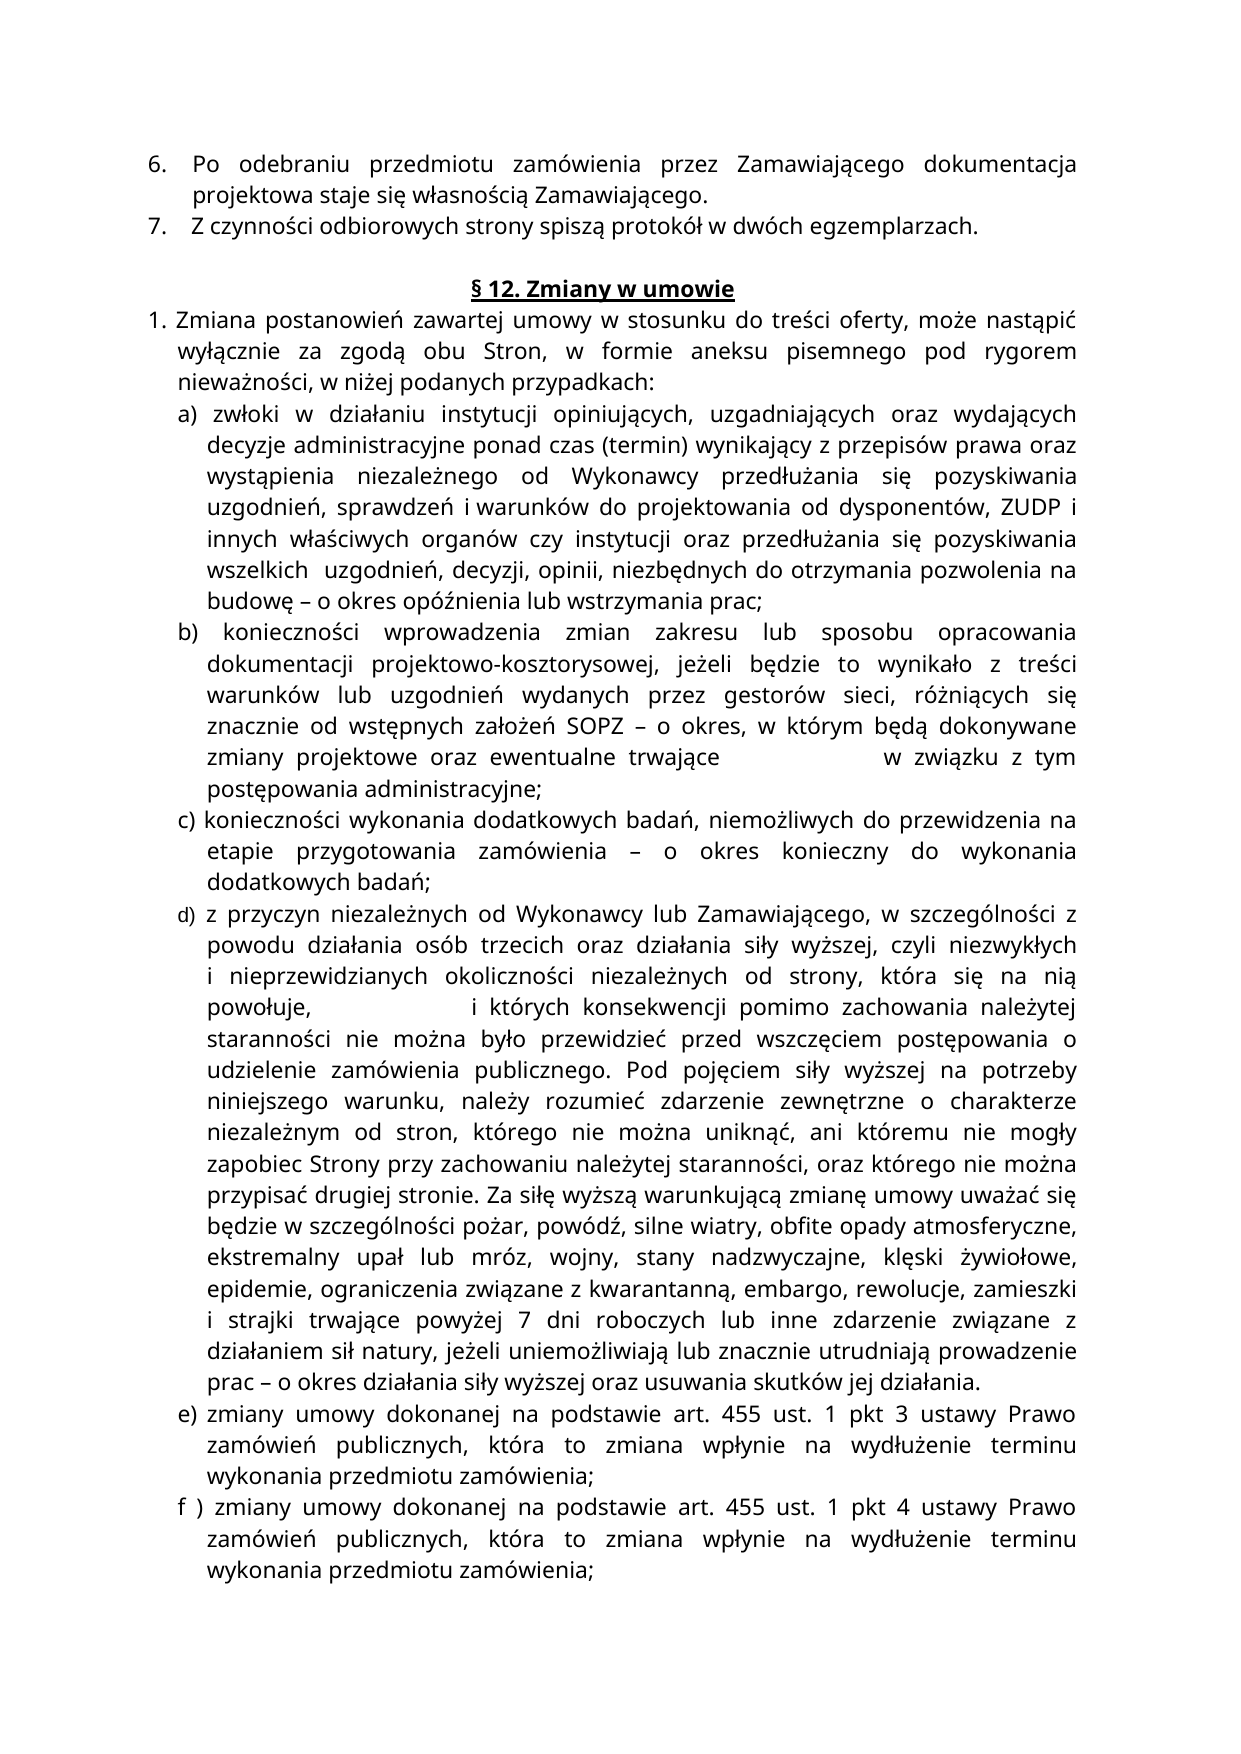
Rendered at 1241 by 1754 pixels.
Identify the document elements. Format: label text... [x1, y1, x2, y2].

text c) konieczności wykonania dodatkowych badań, niemożliwych do przewidzenia na etapie przygotowania zamówienia – o okres konieczny do wykonania dodatkowych badań; [177, 804, 1078, 898]
text 7. Z czynności odbiorowych strony spiszą protokół w dwóch egzemplarzach. [148, 210, 1078, 241]
text f ) zmiany umowy dokonanej na podstawie art. 455 ust. 1 pkt 4 ustawy Prawo zamówień publicznych, która to zmiana wpłynie na wydłużenie terminu wykonania przedmiotu zamówienia; [177, 1491, 1078, 1585]
text b) konieczności wprowadzenia zmian zakresu lub sposobu opracowania dokumentacji projektowo-kosztorysowej, jeżeli będzie to wynikało z treści warunków lub uzgodnień wydanych przez gestorów sieci, różniących się znacznie od wstępnych założeń SOPZ – o okres, w którym będą dokonywane zmiany projektowe oraz ewentualne trwające w związku z tym postępowania administracyjne; [177, 616, 1078, 804]
list Po odebraniu przedmiotu zamówienia przez Zamawiającego dokumentacja projektowa staje się własnością Zamawiającego. [148, 148, 1078, 210]
text 1. Zmiana postanowień zawartej umowy w stosunku do treści oferty, może nastąpić wyłącznie za zgodą obu Stron, w formie aneksu pisemnego pod rygorem nieważności, w niżej podanych przypadkach: [148, 304, 1078, 398]
text e) zmiany umowy dokonanej na podstawie art. 455 ust. 1 pkt 3 ustawy Prawo zamówień publicznych, która to zmiana wpłynie na wydłużenie terminu wykonania przedmiotu zamówienia; [177, 1398, 1078, 1491]
text a) zwłoki w działaniu instytucji opiniujących, uzgadniających oraz wydających decyzje administracyjne ponad czas (termin) wynikający z przepisów prawa oraz wystąpienia niezależnego od Wykonawcy przedłużania się pozyskiwania uzgodnień, sprawdzeń i warunków do projektowania od dysponentów, ZUDP i innych właściwych organów czy instytucji oraz przedłużania się pozyskiwania wszelkich uzgodnień, decyzji, opinii, niezbędnych do otrzymania pozwolenia na budowę – o okres opóźnienia lub wstrzymania prac; [177, 398, 1078, 616]
text § 12. Zmiany w umowie [148, 273, 1058, 304]
text d) z przyczyn niezależnych od Wykonawcy lub Zamawiającego, w szczególności z powodu działania osób trzecich oraz działania siły wyższej, czyli niezwykłych i nieprzewidzianych okoliczności niezależnych od strony, która się na nią powołuje, i których konsekwencji pomimo zachowania należytej staranności nie można było przewidzieć przed wszczęciem postępowania o udzielenie zamówienia publicznego. Pod pojęciem siły wyższej na potrzeby niniejszego warunku, należy rozumieć zdarzenie zewnętrzne o charakterze niezależnym od stron, którego nie można uniknąć, ani któremu nie mogły zapobiec Strony przy zachowaniu należytej staranności, oraz którego nie można przypisać drugiej stronie. Za siłę wyższą warunkującą zmianę umowy uważać się będzie w szczególności pożar, powódź, silne wiatry, obfite opady atmosferyczne, ekstremalny upał lub mróz, wojny, stany nadzwyczajne, klęski żywiołowe, epidemie, ograniczenia związane z kwarantanną, embargo, rewolucje, zamieszki i strajki trwające powyżej 7 dni roboczych lub inne zdarzenie związane z działaniem sił natury, jeżeli uniemożliwiają lub znacznie utrudniają prowadzenie prac – o okres działania siły wyższej oraz usuwania skutków jej działania. [177, 898, 1078, 1398]
